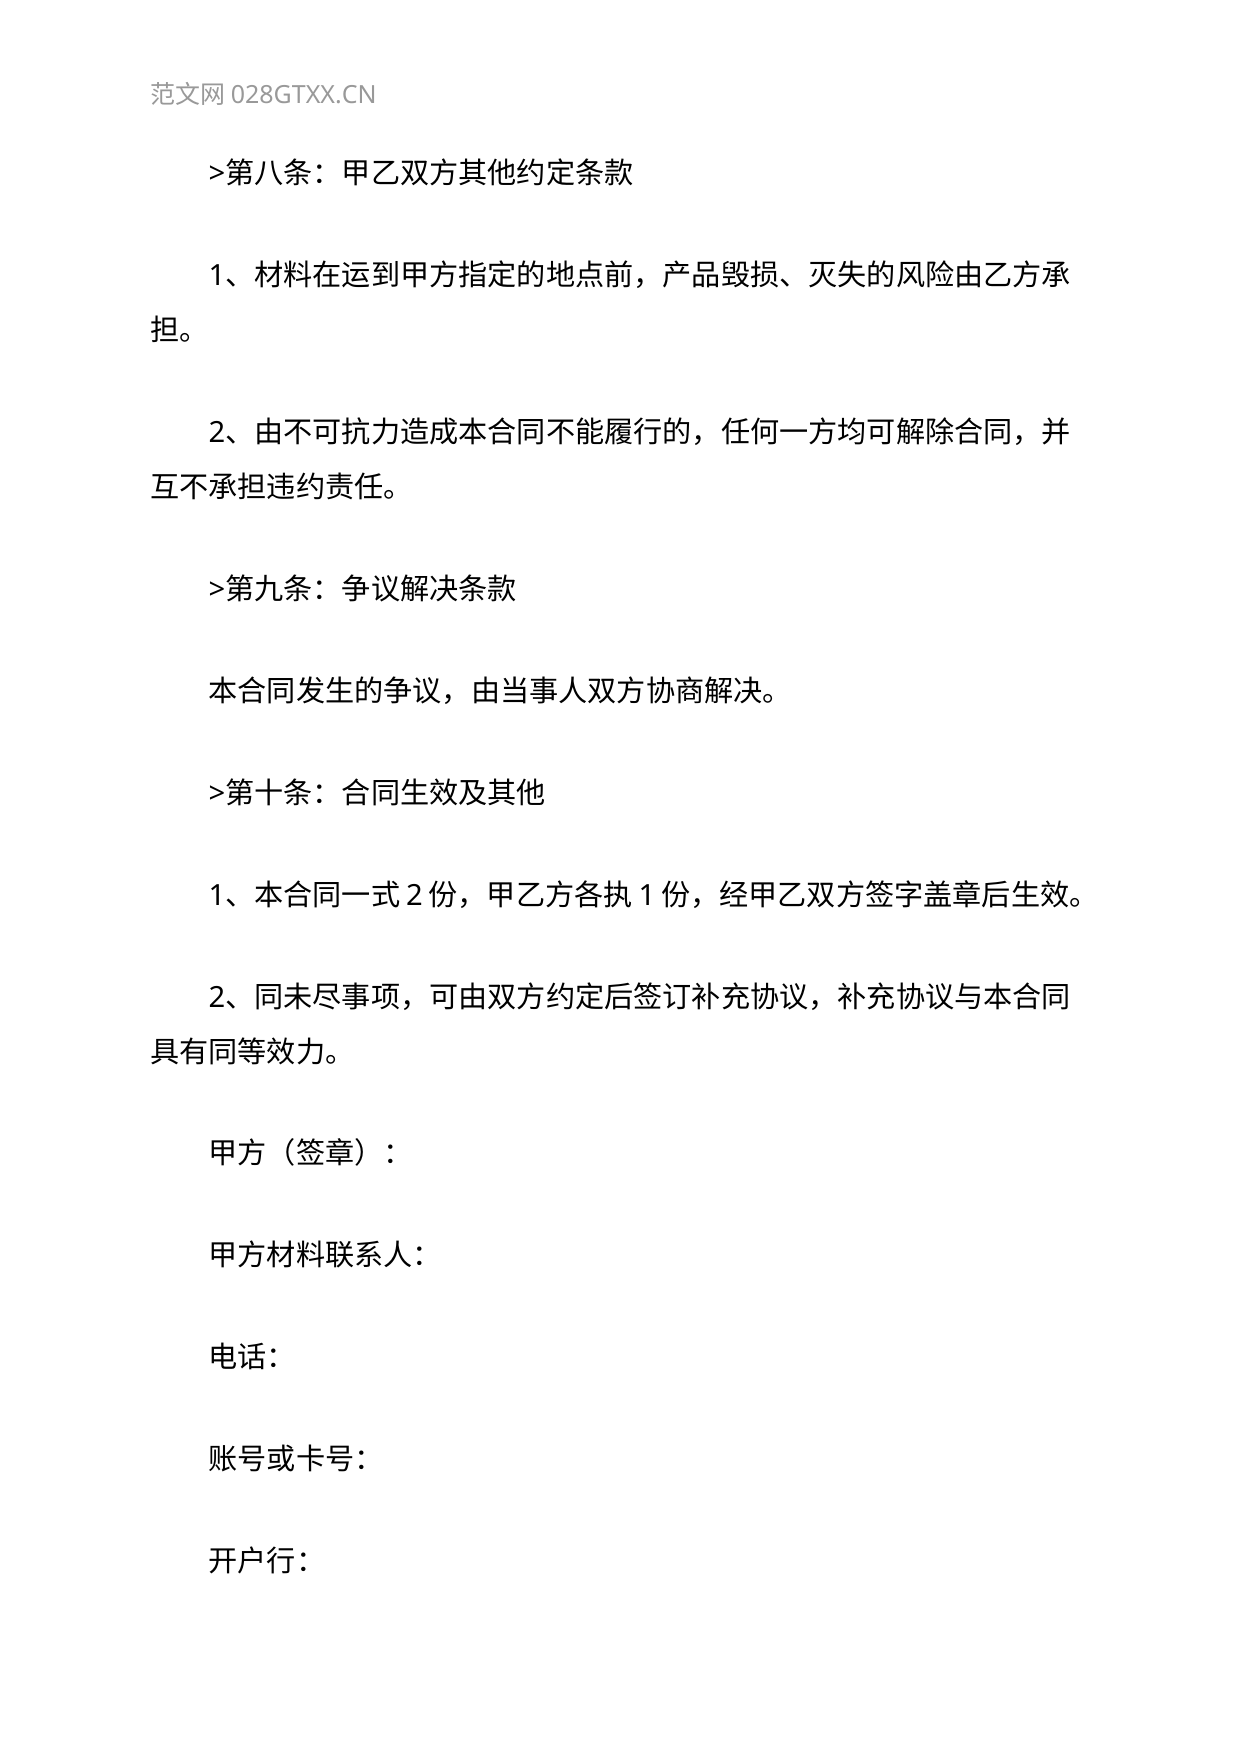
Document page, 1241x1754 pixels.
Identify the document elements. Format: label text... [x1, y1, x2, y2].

text 1、材料在运到甲方指定的地点前，产品毁损、灭失的风险由乙方承担。 [150, 252, 1090, 349]
text >第九条：争议解决条款 [150, 566, 1090, 608]
text 开户行： [150, 1537, 1090, 1579]
text 2、同未尽事项，可由双方约定后签订补充协议，补充协议与本合同具有同等效力。 [150, 973, 1090, 1071]
text >第十条：合同生效及其他 [150, 769, 1090, 812]
text 甲方材料联系人： [150, 1232, 1090, 1274]
text 1、本合同一式2份，甲乙方各执1份，经甲乙双方签字盖章后生效。 [150, 871, 1090, 914]
text 2、由不可抗力造成本合同不能履行的，任何一方均可解除合同，并互不承担违约责任。 [150, 409, 1090, 506]
text 账号或卡号： [150, 1435, 1090, 1478]
text 电话： [150, 1333, 1090, 1376]
text >第八条：甲乙双方其他约定条款 [150, 150, 1090, 192]
text 甲方（签章）： [150, 1130, 1090, 1172]
text 本合同发生的争议，由当事人双方协商解决。 [150, 667, 1090, 710]
